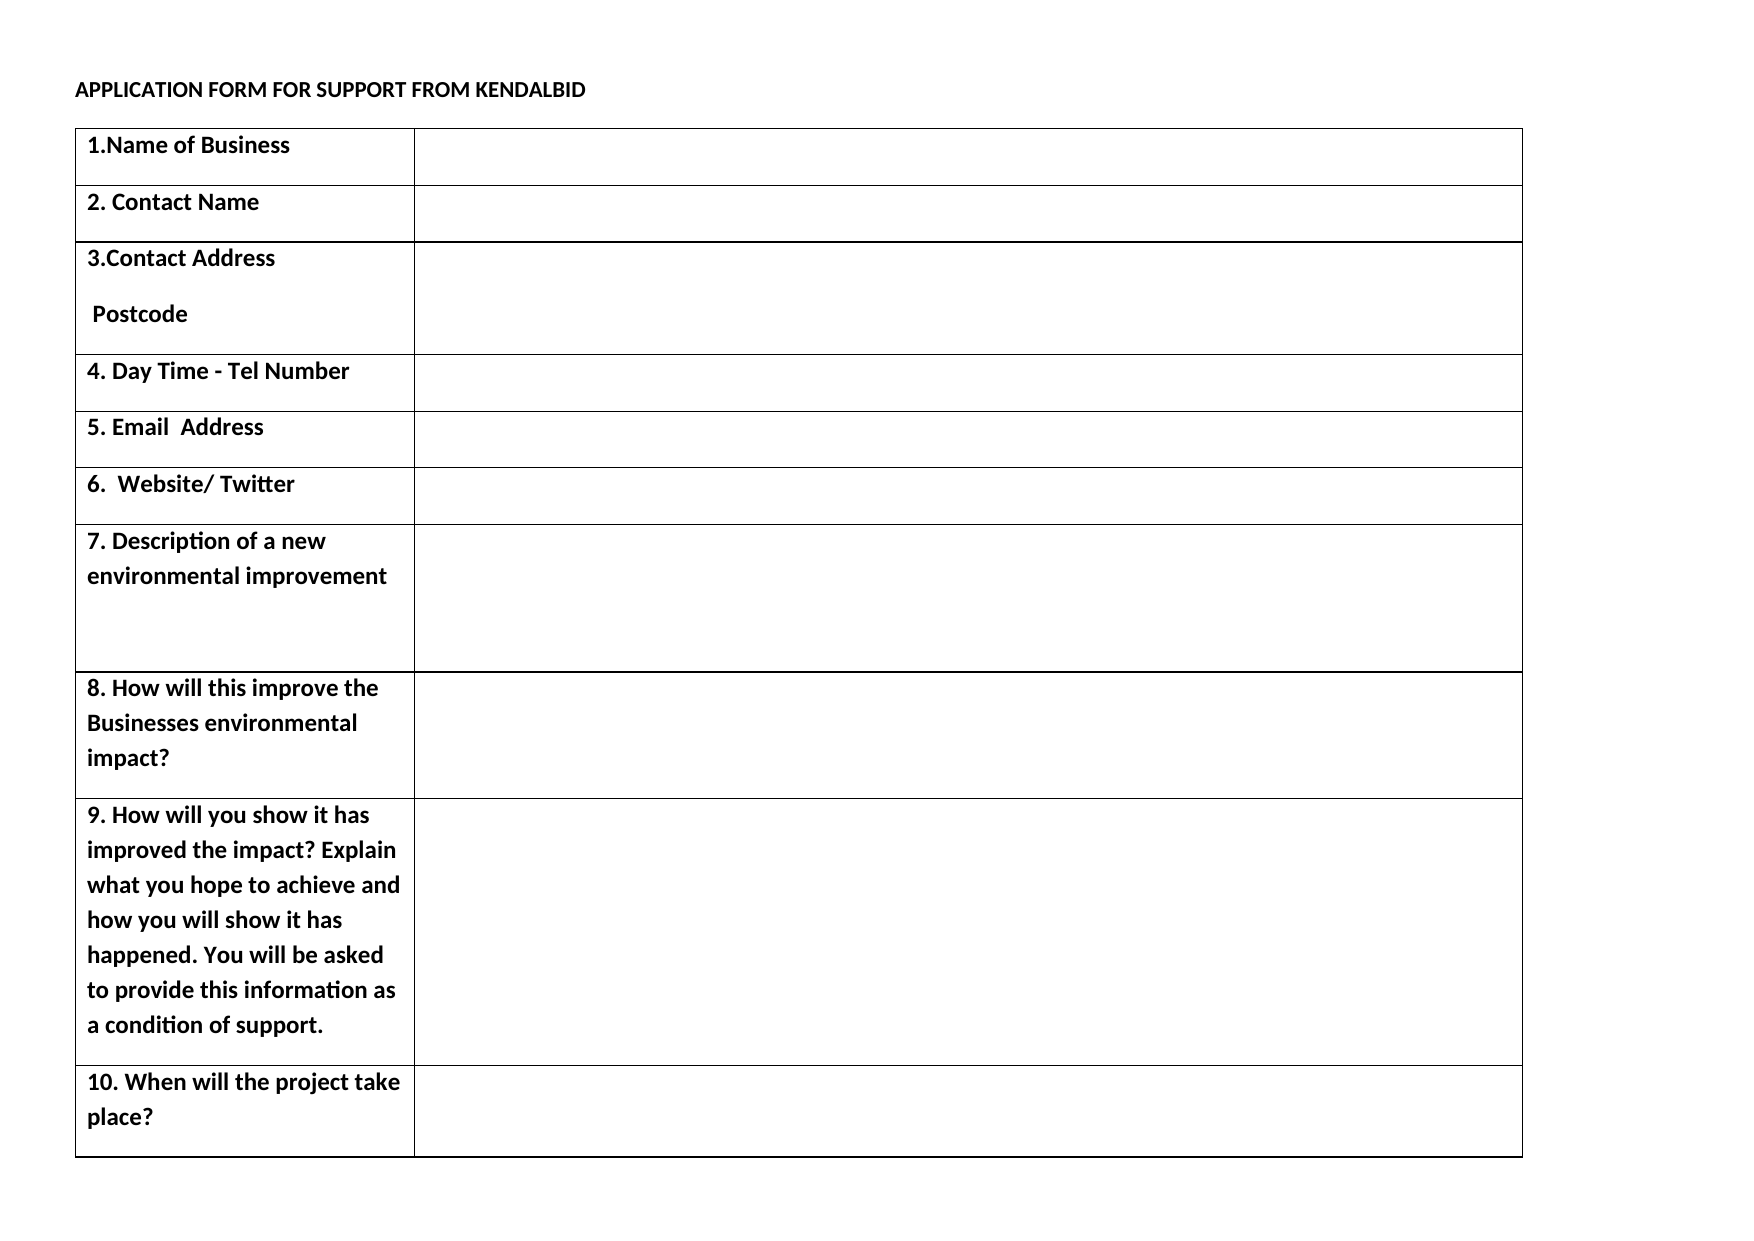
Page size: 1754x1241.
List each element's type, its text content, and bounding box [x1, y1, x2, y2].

table_cell [415, 799, 1522, 1065]
text APPLICATION FORM FOR SUPPORT FROM KENDALBID [75, 75, 1679, 103]
table_cell 2. Contact Name [76, 186, 414, 241]
table_cell [415, 525, 1522, 671]
table_cell [415, 1066, 1522, 1156]
table_cell 5. Email Address [76, 412, 414, 467]
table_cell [76, 1066, 414, 1156]
table_cell [415, 355, 1522, 411]
table_cell 4. Day Time - Tel Number [76, 355, 414, 411]
table_cell 7. Description of a new environmental improvement [76, 525, 414, 671]
table_cell [415, 412, 1522, 467]
table_cell 8. How will this improve the Businesses environmental impact? [76, 673, 414, 798]
table_cell [415, 468, 1522, 524]
table_cell [415, 673, 1522, 798]
table_cell 6. Website/ Twitter [76, 468, 414, 524]
table_header [415, 129, 1522, 185]
table_cell 3.Contact Address Postcode [76, 243, 414, 354]
table_cell [415, 243, 1522, 354]
table_cell 9. How will you show it has improved the impact? Explain what you hope to achieve and how you will show it has happened. You will be asked to provide this information as a condition of support. [76, 799, 414, 1065]
table_cell [415, 186, 1522, 241]
table_header 1.Name of Business [76, 129, 414, 185]
